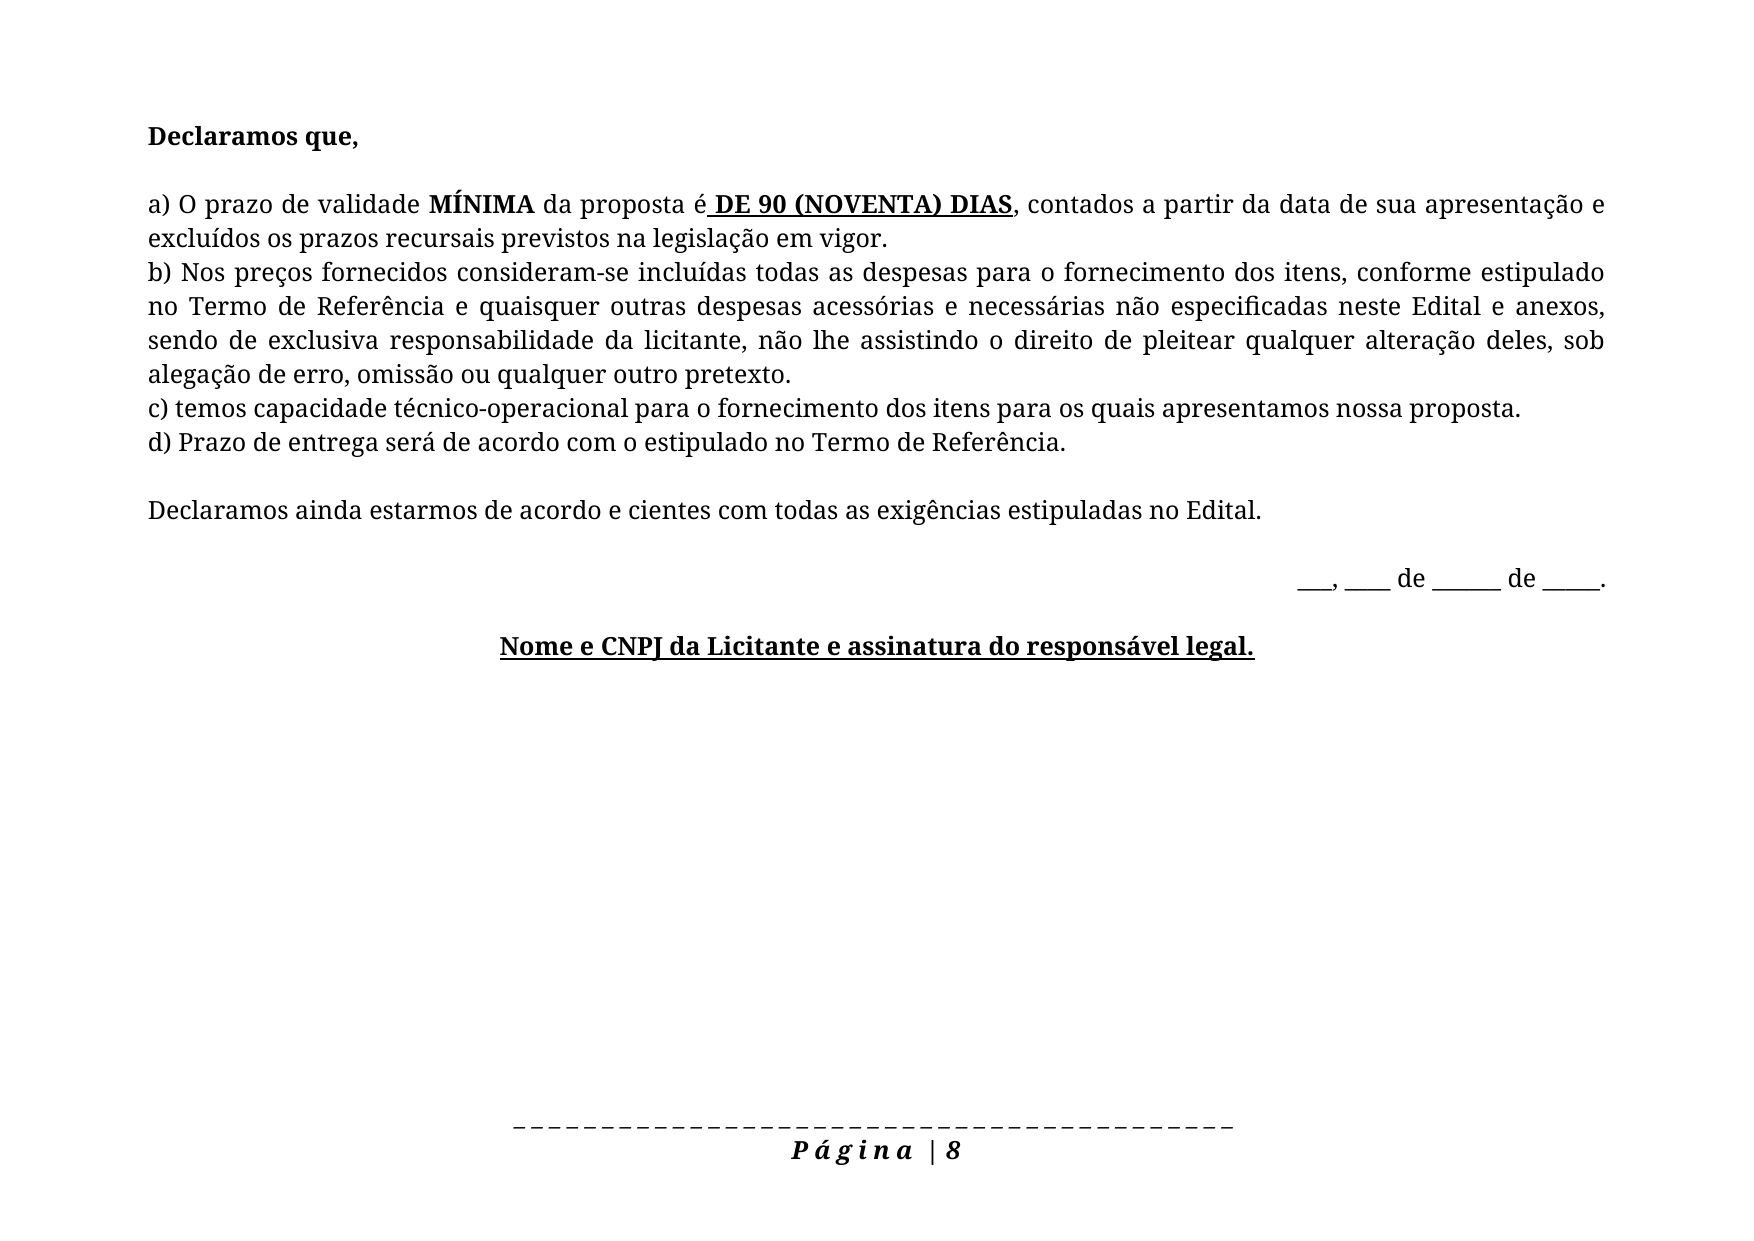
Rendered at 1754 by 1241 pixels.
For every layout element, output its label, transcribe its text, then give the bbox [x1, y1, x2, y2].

text ___, ____ de ______ de _____. [148, 561, 1606, 595]
text b) Nos preços fornecidos consideram-se incluídas todas as despesas para o fornecimento dos itens, conforme estipulado no Termo de Referência e quaisquer outras despesas acessórias e necessárias não especificadas neste Edital e anexos, sendo de exclusiva responsabilidade da licitante, não lhe assistindo o direito de pleitear qualquer alteração deles, sob alegação de erro, omissão ou qualquer outro pretexto. [148, 254, 1606, 391]
text Declaramos ainda estarmos de acordo e cientes com todas as exigências estipuladas no Edital. [148, 493, 1606, 527]
text d) Prazo de entrega será de acordo com o estipulado no Termo de Referência. [148, 425, 1606, 459]
text c) temos capacidade técnico-operacional para o fornecimento dos itens para os quais apresentamos nossa proposta. [148, 391, 1606, 425]
text Nome e CNPJ da Licitante e assinatura do responsável legal. [148, 629, 1606, 663]
text Declaramos que, [148, 118, 1606, 152]
text a) O prazo de validade MÍNIMA da proposta é DE 90 (NOVENTA) DIAS, contados a partir da data de sua apresentação e excluídos os prazos recursais previstos na legislação em vigor. [148, 186, 1606, 254]
